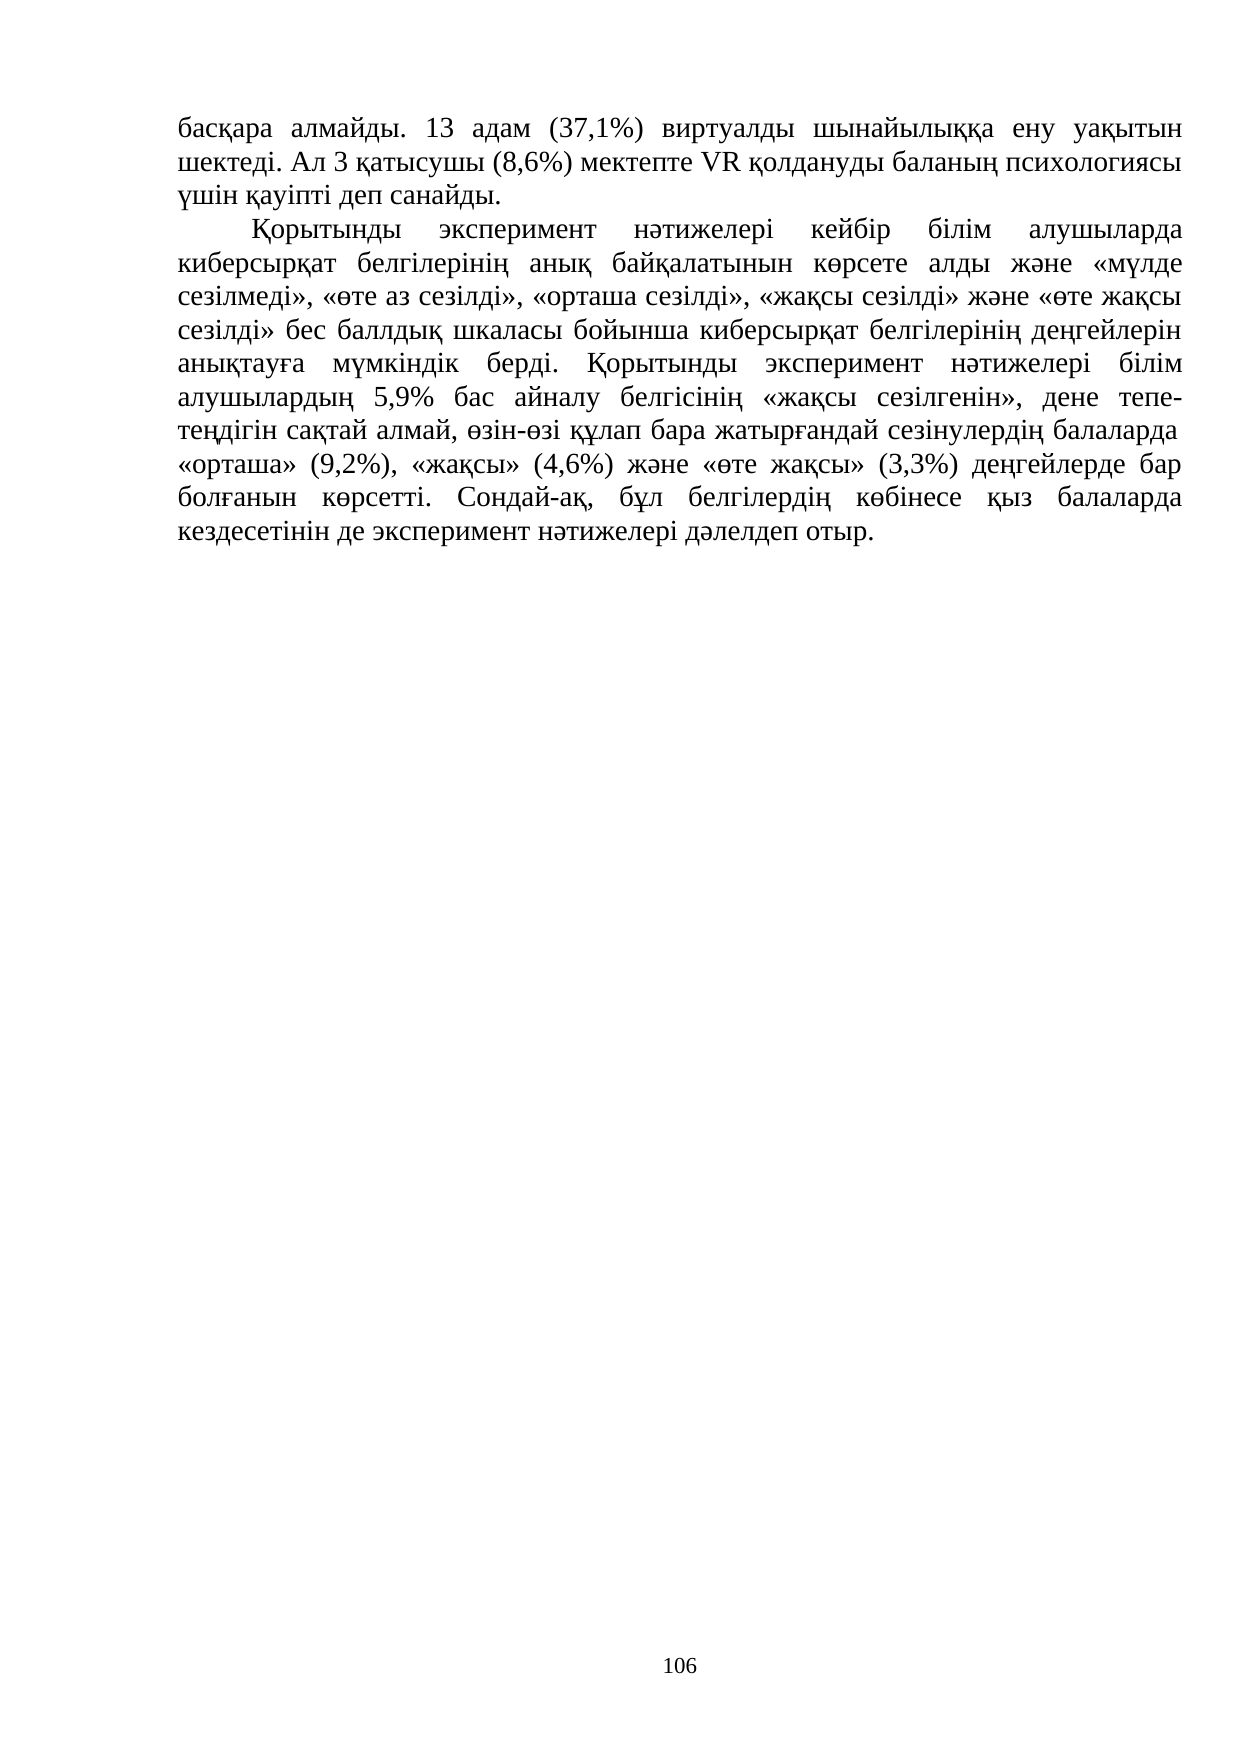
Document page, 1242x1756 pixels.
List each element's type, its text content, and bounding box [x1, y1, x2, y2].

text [177, 110, 1183, 211]
text Қорытынды эксперимент нәтижелері кейбір білім алушыларда киберсырқат белгілерінің анық байқалатынын көрсете алды және «мүлде сезілмеді», «өте аз сезілді», «орташа сезілді», «жақсы сезілді» және «өте жақсы сезілді» бес баллдық шкаласы бойынша киберсырқат белгілерінің деңгейлерін анықтауға мүмкіндік берді. Қорытынды эксперимент нәтижелері білім алушылардың 5,9% бас айналу белгісінің «жақсы сезілгенін», дене тепе- теңдігін сақтай алмай, өзін-өзі құлап бара жатырғандай сезінулердің балаларда [177, 211, 1183, 446]
text «орташа» (9,2%), «жақсы» (4,6%) және «өте жақсы» (3,3%) деңгейлерде бар болғанын көрсетті. Сондай-ақ, бұл белгілердің көбінесе қыз балаларда кездесетінін де эксперимент нәтижелері дәлелдеп отыр. [177, 446, 1182, 547]
